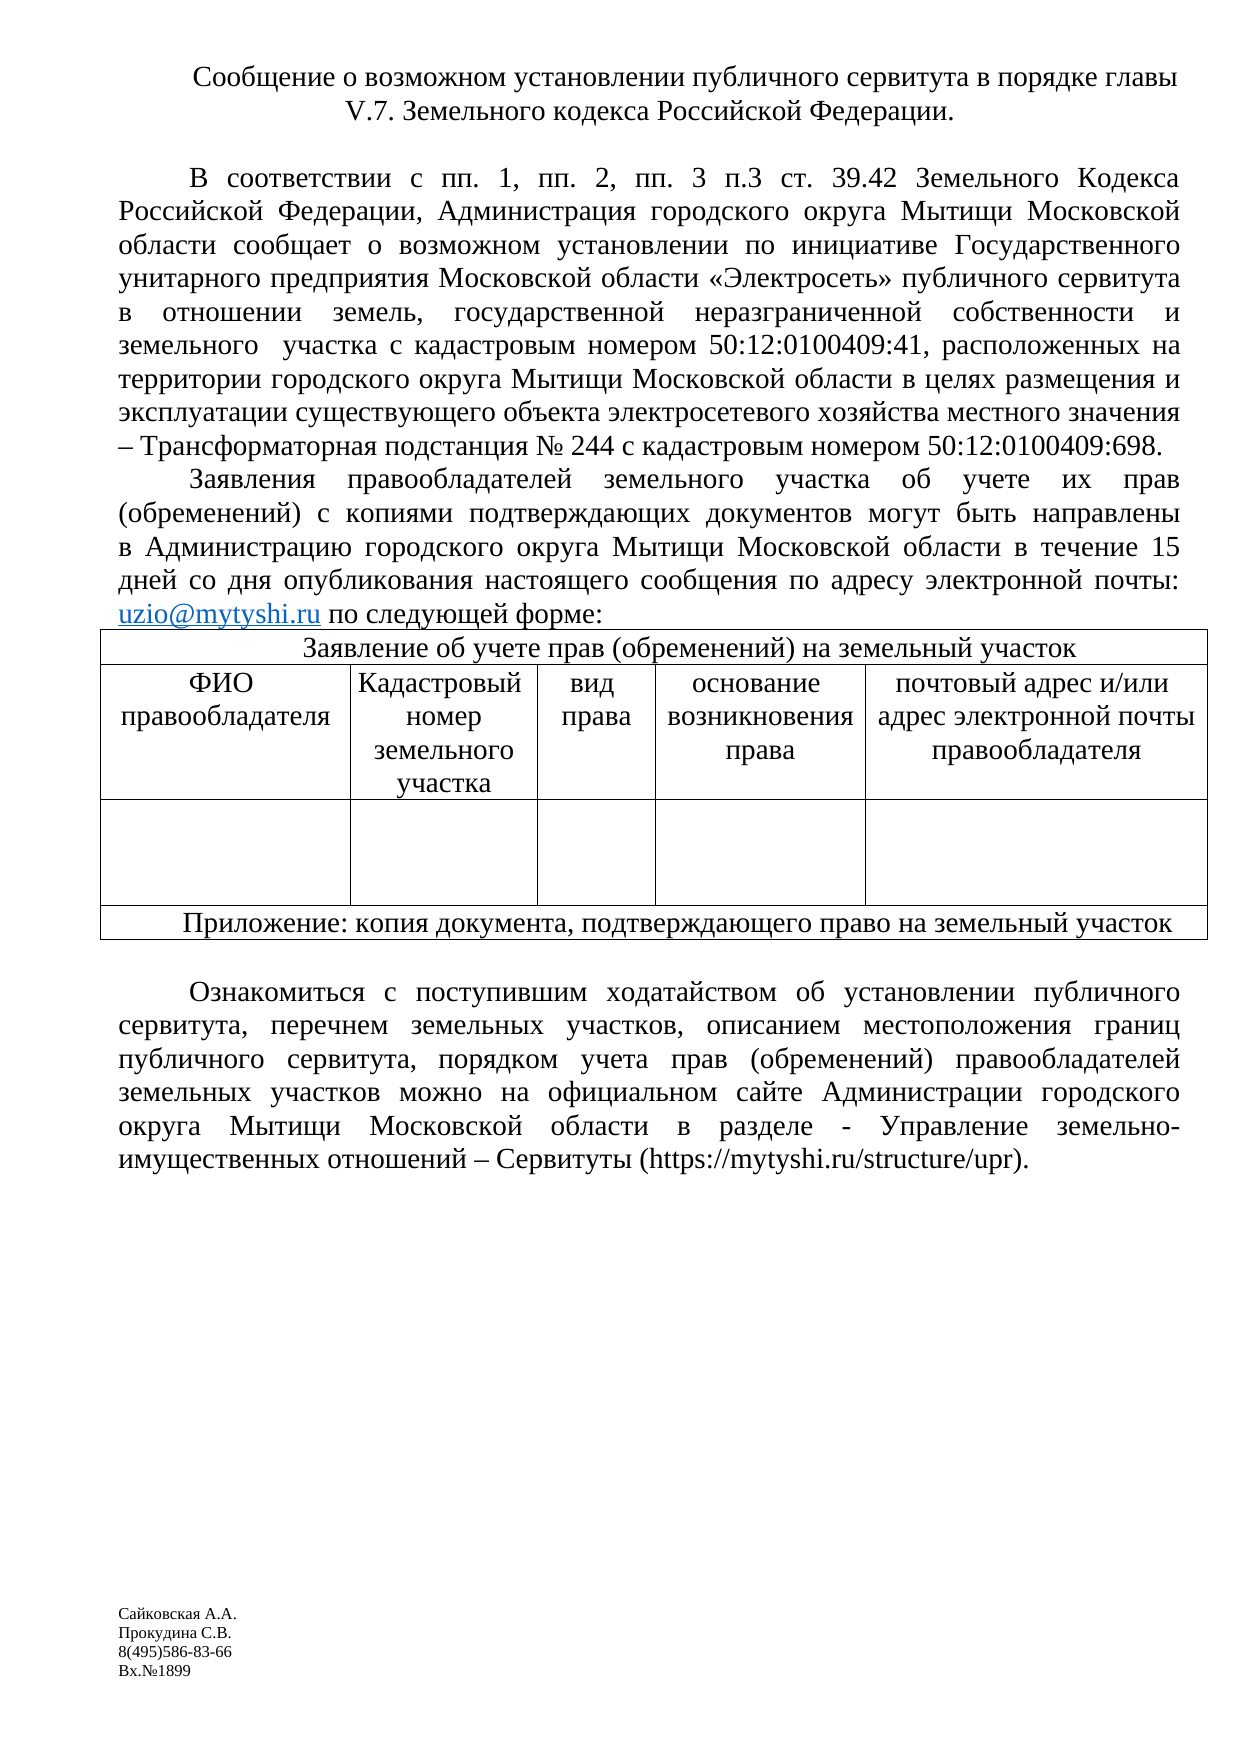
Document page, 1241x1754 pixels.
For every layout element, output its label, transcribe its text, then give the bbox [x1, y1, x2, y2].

text Ознакомиться с поступившим ходатайством об установлении публичного сервитута, перечнем земельных участков, описанием местоположения границ публичного сервитута, порядком учета прав (обременений) правообладателей земельных участков можно на официальном сайте Администрации городского округа Мытищи Московской области в разделе - Управление земельно-имущественных отношений – Сервитуты (https://mytyshi.ru/structure/upr). [118, 974, 1181, 1175]
table_cell Приложение: копия документа, подтверждающего право на земельный участок [101, 906, 1207, 939]
text Сообщение о возможном установлении публичного сервитута в порядке главы V.7. Земельного кодекса Российской Федерации. [118, 59, 1181, 126]
table_cell [351, 800, 537, 904]
text В соответствии с пп. 1, пп. 2, пп. 3 п.3 ст. 39.42 Земельного Кодекса Российской Федерации, Администрация городского округа Мытищи Московской области сообщает о возможном установлении по инициативе Государственного унитарного предприятия Московской области «Электросеть» публичного сервитута в отношении земель, государственной неразграниченной собственности и земельного участка с кадастровым номером 50:12:0100409:41, расположенных на территории городского округа Мытищи Московской области в целях размещения и эксплуатации существующего объекта электросетевого хозяйства местного значения – Трансформаторная подстанция № 244 с кадастровым номером 50:12:0100409:698. [118, 160, 1181, 462]
table_header Заявление об учете прав (обременений) на земельный участок [101, 630, 1207, 664]
table_cell [101, 800, 350, 904]
table_cell основание возникновения права [656, 665, 865, 799]
table_cell ФИО правообладателя [101, 665, 350, 799]
table_cell Кадастровый номер земельного участка [351, 665, 537, 799]
table_cell вид права [538, 665, 655, 799]
text Заявления правообладателей земельного участка об учете их прав (обременений) с копиями подтверждающих документов могут быть направлены в Администрацию городского округа Мытищи Московской области в течение 15 дней со дня опубликования настоящего сообщения по адресу электронной почты: uzio@mytyshi.ru по следующей форме: [118, 462, 1181, 629]
table_cell [538, 800, 655, 904]
table_cell [656, 800, 865, 904]
table_cell [866, 800, 1207, 904]
table_cell почтовый адрес и/или адрес электронной почты правообладателя [866, 665, 1207, 799]
